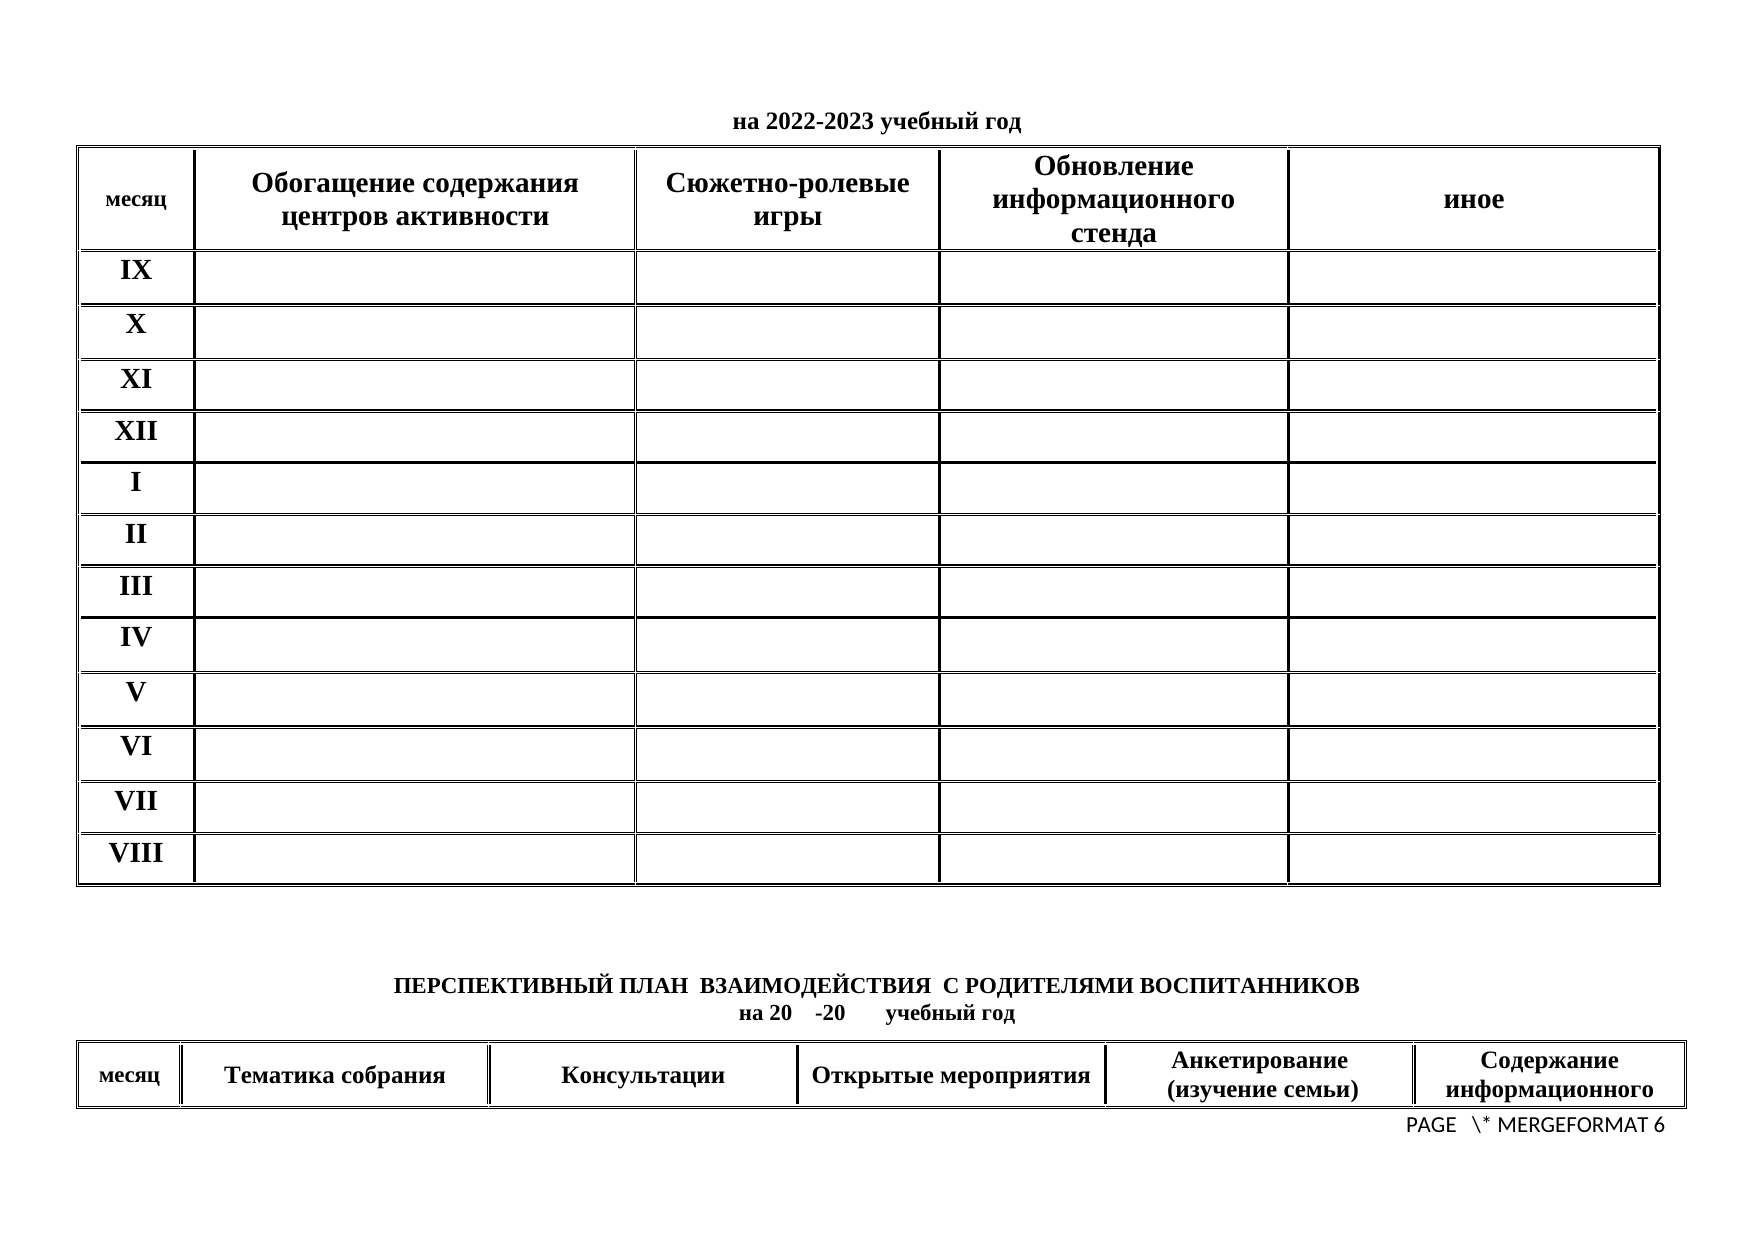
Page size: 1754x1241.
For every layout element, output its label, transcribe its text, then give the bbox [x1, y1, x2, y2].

table_cell IX [79, 249, 193, 303]
table_cell [1290, 303, 1659, 358]
table_cell [637, 464, 938, 513]
text ПЕРСПЕКТИВНЫЙ ПЛАН ВЗАИМОДЕЙСТВИЯ С РОДИТЕЛЯМИ ВОСПИТАННИКОВ [89, 973, 1665, 999]
table_cell [1288, 780, 1659, 831]
table_cell [196, 413, 634, 461]
table_cell [637, 568, 938, 616]
table_cell [941, 464, 1287, 513]
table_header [797, 1043, 1105, 1106]
text на 20 -20 учебный год [89, 999, 1665, 1025]
table_cell [637, 674, 938, 725]
table_cell [1288, 671, 1659, 725]
table_cell [196, 307, 634, 358]
table_cell [941, 307, 1287, 358]
table_cell [941, 619, 1287, 671]
table_cell V [78, 671, 194, 725]
table_cell [1290, 461, 1658, 513]
table_header Сюжетно-ролевые игры [636, 148, 939, 248]
table_cell III [79, 564, 193, 616]
table_header Консультации [489, 1043, 797, 1106]
table_cell [1290, 249, 1659, 303]
table_cell [196, 464, 634, 513]
table_cell [941, 568, 1287, 616]
table_cell [941, 361, 1287, 409]
table_cell IV [79, 616, 193, 671]
table_header Обогащение содержания центров активности [194, 148, 636, 248]
table_cell [196, 783, 634, 831]
table_cell [941, 729, 1287, 780]
table_cell [1288, 513, 1659, 564]
table_cell [941, 413, 1287, 461]
table_header Тематика собрания [181, 1041, 489, 1106]
table_cell II [78, 513, 194, 564]
table_cell [939, 835, 1288, 883]
table_header Обновление информационного стенда [939, 146, 1288, 248]
table_cell [637, 361, 938, 409]
table_cell [637, 729, 938, 780]
table_cell [196, 568, 634, 616]
table_cell [1288, 358, 1659, 409]
table_cell XII [79, 409, 193, 461]
table_cell [637, 413, 938, 461]
table_cell [1290, 564, 1659, 616]
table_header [1105, 1041, 1414, 1106]
text на 2022-2023 учебный год [89, 106, 1665, 135]
table_cell [1290, 409, 1659, 461]
table_cell [1290, 616, 1658, 671]
table_cell VII [78, 780, 194, 831]
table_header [1414, 1043, 1684, 1106]
table_cell X [79, 303, 193, 358]
table_cell [194, 835, 636, 883]
table_cell [196, 729, 634, 780]
table_cell VI [79, 725, 193, 780]
table_cell [941, 783, 1287, 831]
table_cell [941, 252, 1287, 303]
table_cell VIII [79, 831, 194, 883]
table_cell [1288, 831, 1659, 883]
table_cell [941, 674, 1287, 725]
table_cell [637, 619, 938, 671]
table_cell [637, 783, 938, 831]
table_cell [637, 516, 938, 564]
table_cell [196, 252, 634, 303]
table_cell [637, 252, 938, 303]
table_cell [1290, 725, 1659, 780]
table_header месяц [78, 1041, 181, 1106]
table_cell [196, 674, 634, 725]
table_cell [196, 619, 634, 671]
table_cell I [79, 461, 193, 513]
table_cell XI [78, 358, 194, 409]
table_header иное [1288, 148, 1658, 248]
table_cell [636, 835, 939, 883]
table_cell [196, 516, 634, 564]
table_cell [941, 516, 1287, 564]
table_header месяц [79, 148, 194, 248]
table_cell [637, 307, 938, 358]
table_cell [196, 361, 634, 409]
